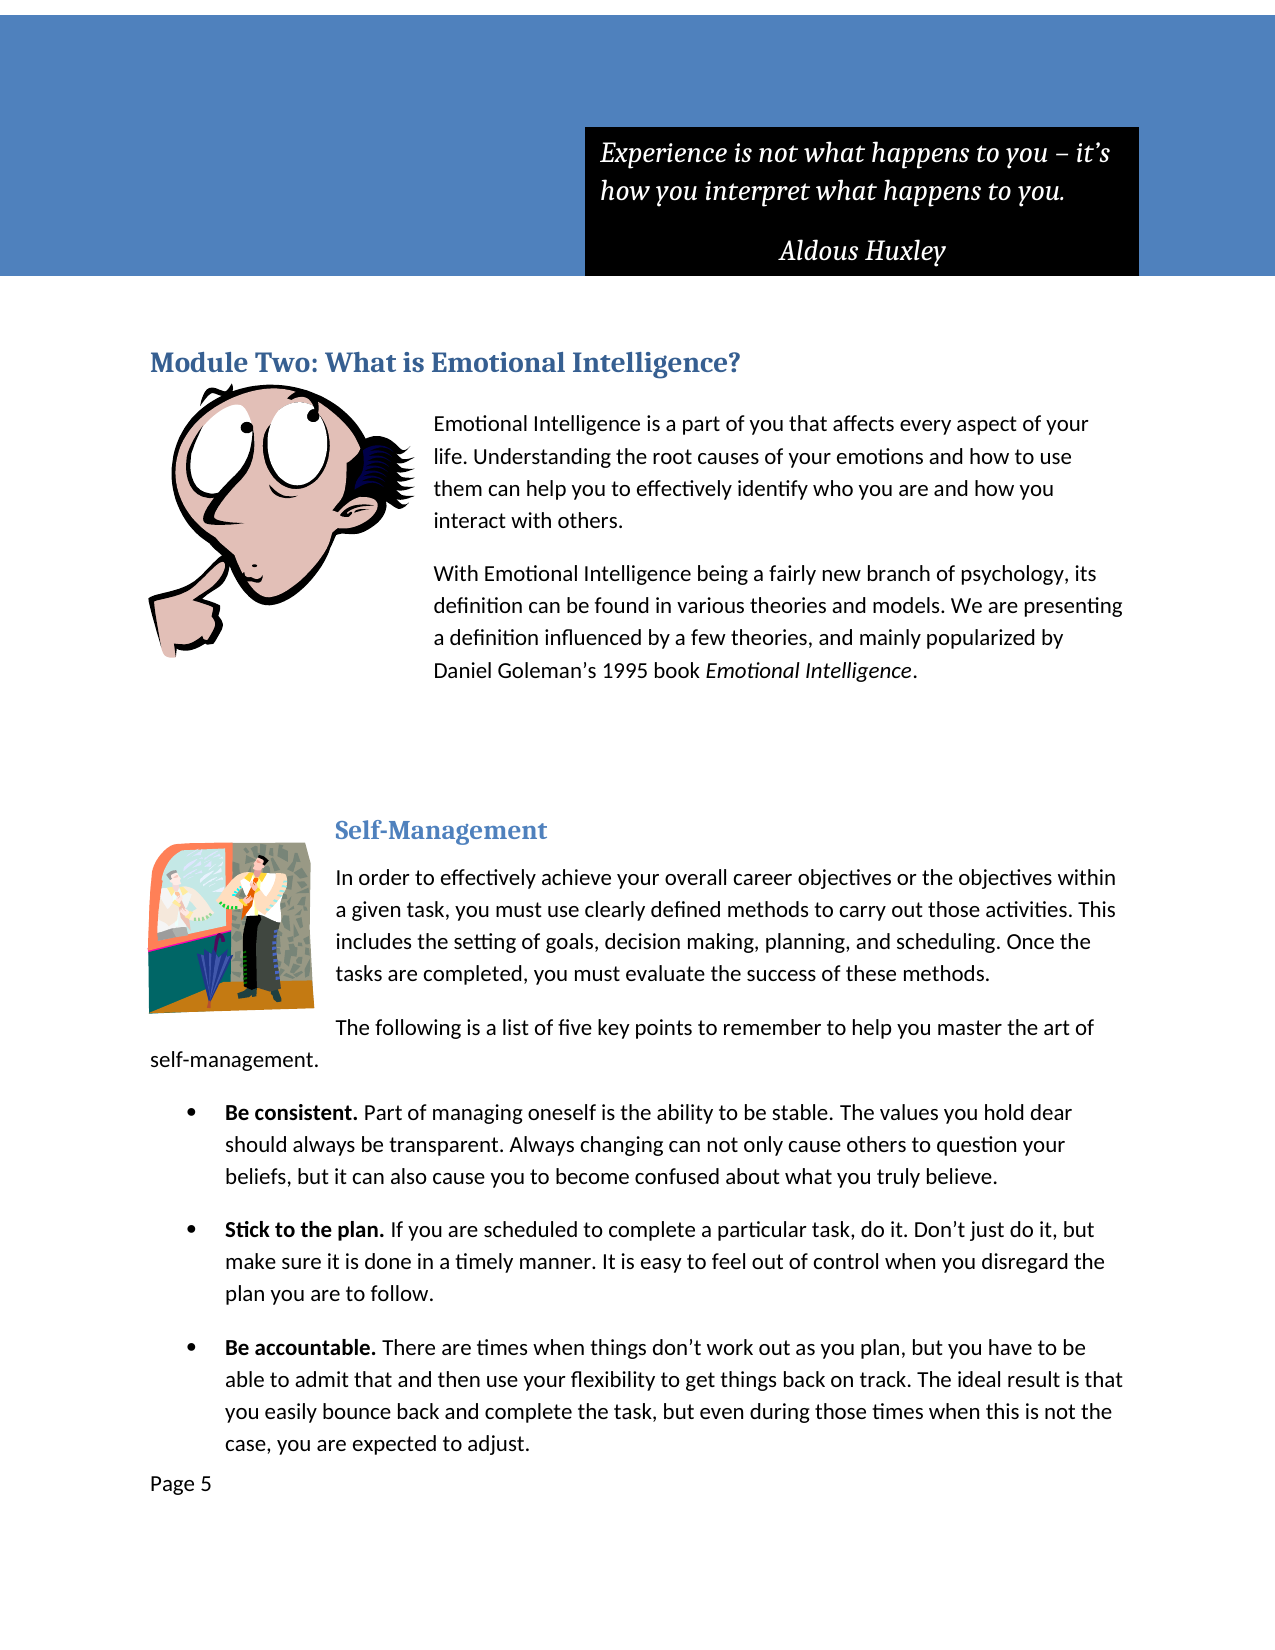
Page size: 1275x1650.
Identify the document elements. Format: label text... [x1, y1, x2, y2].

text Be accountable. There are times when things don’t work out as you plan, but you have to be able to admit that and then use your flexibility to get things back on track. The ideal result is that you easily bounce back and complete the task, but even during those times when this is not the case, you are expected to adjust. [187, 1333, 1125, 1457]
text Stick to the plan. If you are scheduled to complete a particular task, do it. Don’t just do it, but make sure it is done in a timely manner. It is easy to feel out of control when you disregard the plan you are to follow. [187, 1215, 1125, 1308]
text With Emotional Intelligence being a fairly new branch of psychology, its definition can be found in various theories and models. We are presenting a definition influenced by a few theories, and mainly popularized by Daniel Goleman’s 1995 book Emotional Intelligence. [150, 559, 1125, 684]
text The following is a list of five key points to remember to help you master the art of self-management. [150, 1013, 1125, 1073]
text In order to effectively achieve your overall career objectives or the objectives within a given task, you must use clearly defined methods to carry out those activities. This includes the setting of goals, decision making, planning, and scheduling. Once the tasks are completed, you must evaluate the success of these methods. [310, 863, 1125, 988]
subtitle Module Two: What is Emotional Intelligence? [150, 276, 1125, 379]
subtitle Self-Management [150, 815, 1125, 846]
text Be consistent. Part of managing oneself is the ability to be stable. The values you hold dear should always be transparent. Always changing can not only cause others to question your beliefs, but it can also cause you to become confused about what you truly believe. [187, 1098, 1125, 1190]
text Emotional Intelligence is a part of you that affects every aspect of your life. Understanding the root causes of your emotions and how to use them can help you to effectively identify who you are and how you interact with others. [343, 409, 1125, 534]
